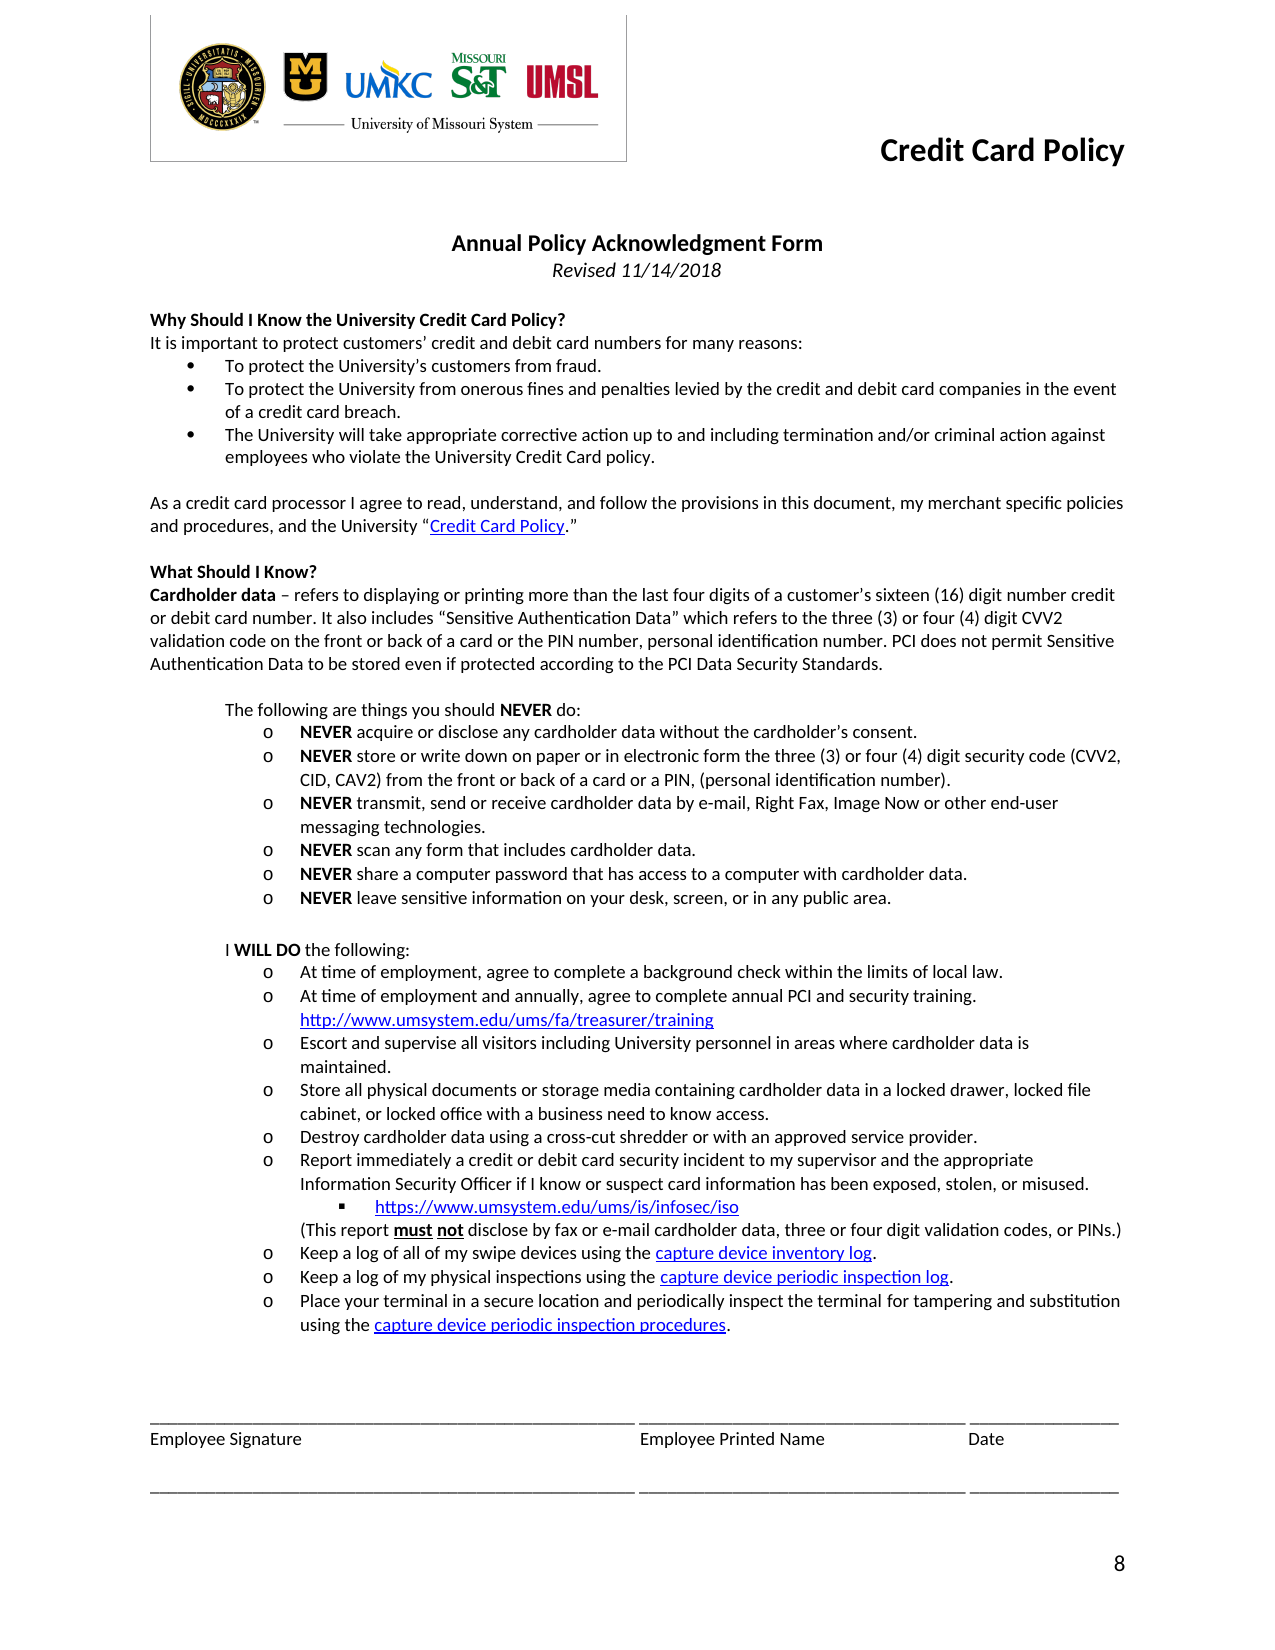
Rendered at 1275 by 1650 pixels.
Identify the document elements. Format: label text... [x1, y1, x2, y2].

text I WILL DO the following: [150, 938, 1125, 961]
list At time of employment, agree to complete a background check within the limits of local law. [262, 961, 1125, 984]
list Place your terminal in a secure location and periodically inspect the terminal for tampering and substitution using the capture device periodic inspection procedures. [262, 1289, 1125, 1336]
text What Should I Know? [150, 560, 1125, 583]
list Report immediately a credit or debit card security incident to my supervisor and the appropriate Information Security Officer if I know or suspect card information has been exposed, stolen, or misused. [262, 1149, 1125, 1195]
list Destroy cardholder data using a cross-cut shredder or with an approved service provider. [262, 1125, 1125, 1149]
text (This report must not disclose by fax or e-mail cardholder data, three or four digit validation codes, or PINs.) [300, 1218, 1125, 1241]
text It is important to protect customers’ credit and debit card numbers for many reasons: [150, 331, 1125, 354]
list NEVER store or write down on paper or in electronic form the three (3) or four (4) digit security code (CVV2, CID, CAV2) from the front or back of a card or a PIN, (personal identification number). [262, 744, 1125, 791]
picture [150, 15, 627, 162]
list To protect the University’s customers from fraud. [187, 354, 1125, 377]
list To protect the University from onerous fines and penalties levied by the credit and debit card companies in the event of a credit card breach. [187, 377, 1125, 423]
list At time of employment and annually, agree to complete annual PCI and security training. http://www.umsystem.edu/ums/fa/treasurer/training [262, 984, 1125, 1031]
list Store all physical documents or storage media containing cardholder data in a locked drawer, locked file cabinet, or locked office with a business need to know access. [262, 1078, 1125, 1125]
text Cardholder data – refers to displaying or printing more than the last four digits of a customer’s sixteen (16) digit number credit or debit card number. It also includes “Sensitive Authentication Data” which refers to the three (3) or four (4) digit CVV2 validation code on the front or back of a card or the PIN number, personal identification number. PCI does not permit Sensitive Authentication Data to be stored even if protected according to the PCI Data Security Standards. [150, 583, 1125, 675]
list NEVER acquire or disclose any cardholder data without the cardholder’s consent. [262, 721, 1125, 744]
list Escort and supervise all visitors including University personnel in areas where cardholder data is maintained. [262, 1031, 1125, 1078]
list Keep a log of my physical inspections using the capture device periodic inspection log. [262, 1265, 1125, 1289]
list The University will take appropriate corrective action up to and including termination and/or criminal action against employees who violate the University Credit Card policy. [187, 423, 1125, 469]
list NEVER leave sensitive information on your desk, screen, or in any public area. [262, 886, 1125, 910]
text Annual Policy Acknowledgment Form [150, 228, 1125, 257]
text ____________________________________________________ ___________________________________ ________________ Employee Signature Employee Printed Name Date [150, 1404, 1125, 1450]
text Revised 11/14/2018 [150, 257, 1125, 283]
list Keep a log of all of my swipe devices using the capture device inventory log. [262, 1241, 1125, 1265]
list NEVER share a computer password that has access to a computer with cardholder data. [262, 862, 1125, 886]
text As a credit card processor I agree to read, understand, and follow the provisions in this document, my merchant specific policies and procedures, and the University “Credit Card Policy.” [150, 492, 1125, 537]
list NEVER transmit, send or receive cardholder data by e-mail, Right Fax, Image Now or other end-user messaging technologies. [262, 791, 1125, 838]
list NEVER scan any form that includes cardholder data. [262, 838, 1125, 862]
text The following are things you should NEVER do: [150, 698, 1125, 721]
list https://www.umsystem.edu/ums/is/infosec/iso [337, 1195, 1125, 1218]
text Why Should I Know the University Credit Card Policy? [150, 308, 1125, 331]
text ____________________________________________________ ___________________________________ ________________ [150, 1473, 1125, 1496]
